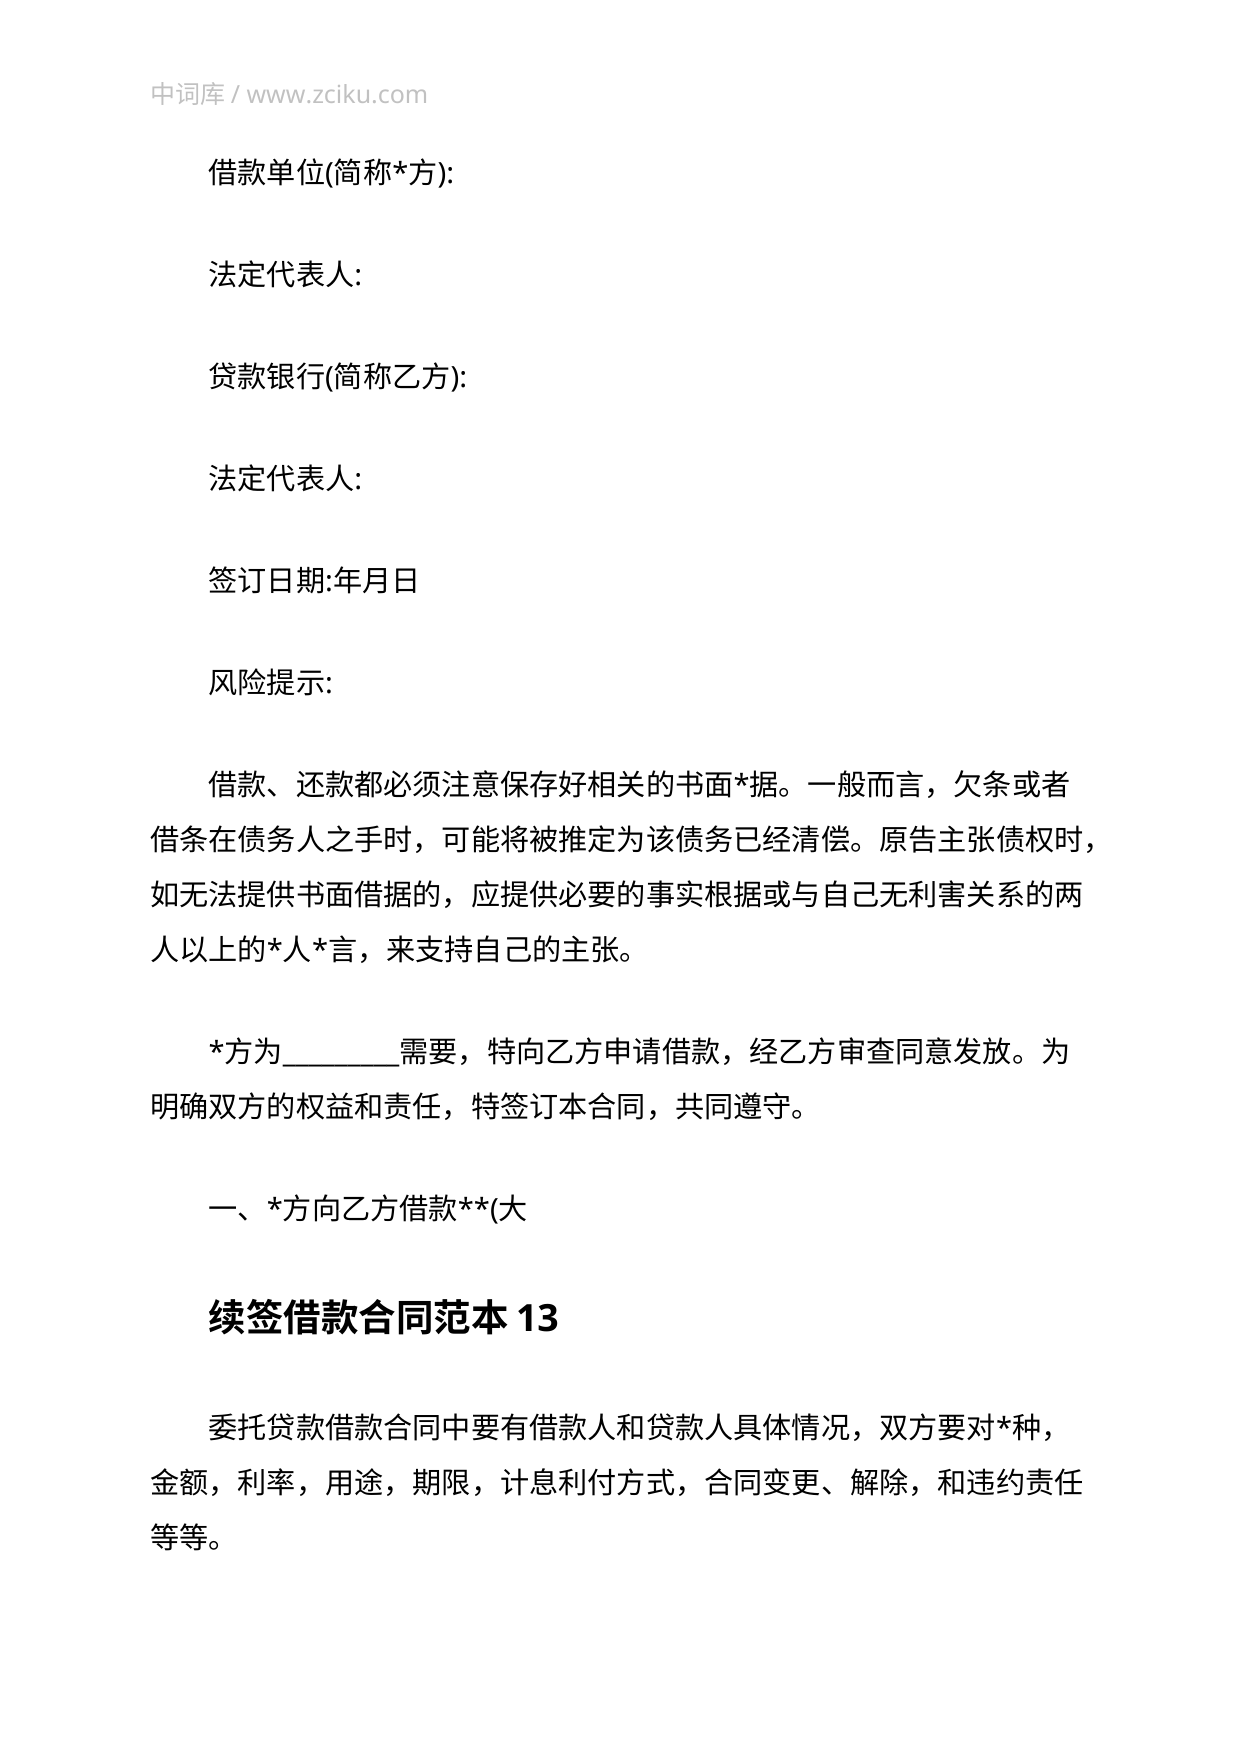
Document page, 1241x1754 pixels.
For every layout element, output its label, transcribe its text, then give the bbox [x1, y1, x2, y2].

text 签订日期:年月日 [150, 558, 1090, 600]
text 续签借款合同范本13 [150, 1287, 1090, 1342]
text 法定代表人: [150, 456, 1090, 498]
text 风险提示: [150, 660, 1090, 702]
text 借款单位(简称*方): [150, 150, 1090, 192]
text 法定代表人: [150, 252, 1090, 294]
text 委托贷款借款合同中要有借款人和贷款人具体情况，双方要对*种，金额，利率，用途，期限，计息利付方式，合同变更、解除，和违约责任等等。 [150, 1405, 1090, 1557]
text *方为_________需要，特向乙方申请借款，经乙方审查同意发放。为明确双方的权益和责任，特签订本合同，共同遵守。 [150, 1029, 1090, 1126]
text 借款、还款都必须注意保存好相关的书面*据。一般而言，欠条或者借条在债务人之手时，可能将被推定为该债务已经清偿。原告主张债权时，如无法提供书面借据的，应提供必要的事实根据或与自己无利害关系的两人以上的*人*言，来支持自己的主张。 [150, 762, 1090, 969]
text 贷款银行(简称乙方): [150, 354, 1090, 396]
text 一、*方向乙方借款**(大 [150, 1185, 1090, 1228]
